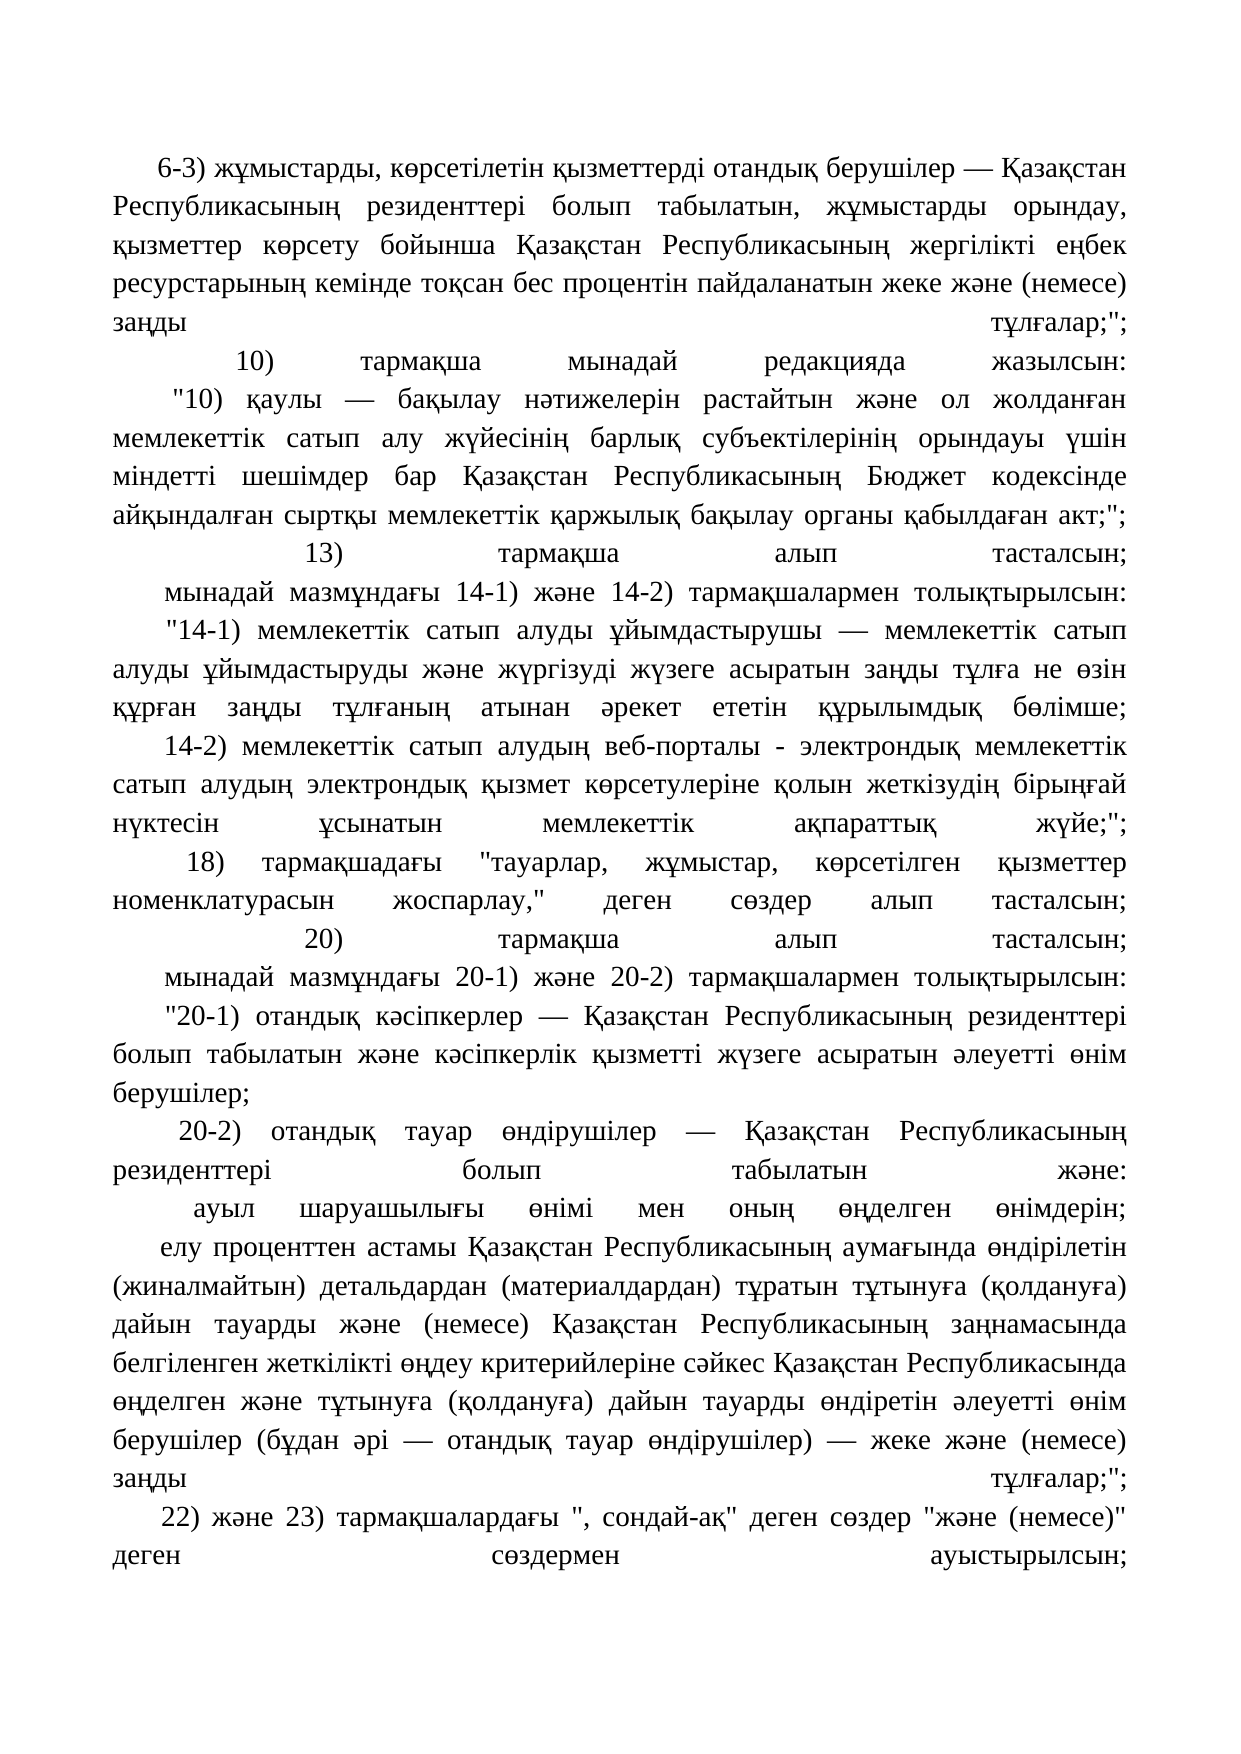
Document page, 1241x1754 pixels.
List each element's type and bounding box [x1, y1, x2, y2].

text [112, 150, 1128, 1571]
